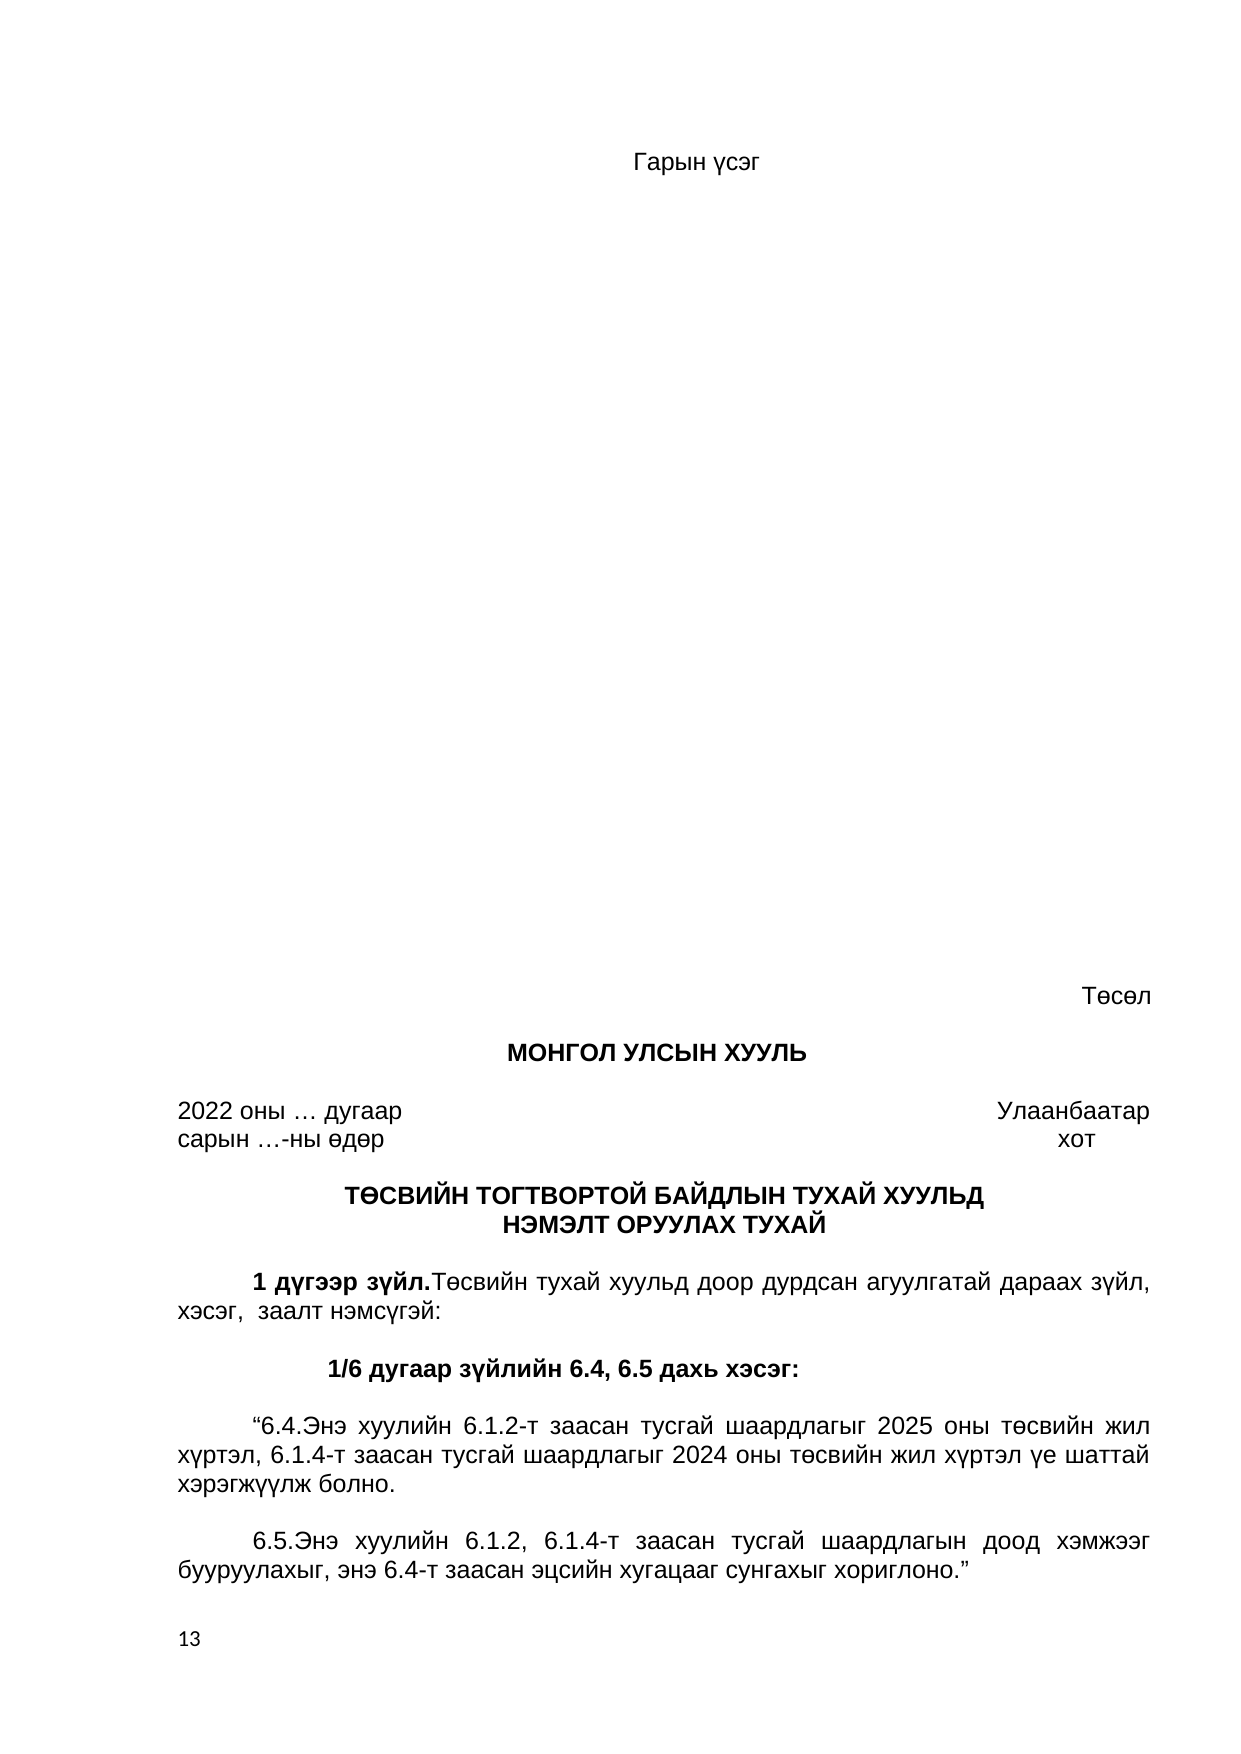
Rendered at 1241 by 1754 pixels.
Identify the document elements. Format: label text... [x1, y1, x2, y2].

text НЭМЭЛТ ОРУУЛАХ ТУХАЙ [177, 1210, 1152, 1239]
text ТӨСВИЙН ТОГТВОРТОЙ БАЙДЛЫН ТУХАЙ ХУУЛЬД [177, 1181, 1152, 1210]
text 2022 оны … дугаар Улаанбаатар [177, 1096, 1152, 1124]
text 1/6 дугаар зүйлийн 6.4, 6.5 дахь хэсэг: [177, 1354, 1152, 1382]
text МОНГОЛ УЛСЫН ХУУЛЬ [162, 1038, 1152, 1067]
text Гарын үсэг [177, 147, 1216, 176]
text 6.5.Энэ хуулийн 6.1.2, 6.1.4-т заасан тусгай шаардлагын доод хэмжээг бууруулахыг, энэ 6.4-т заасан эцсийн хугацааг сунгахыг хориглоно.” [177, 1526, 1152, 1584]
text Төсөл [177, 981, 1152, 1009]
text “6.4.Энэ хуулийн 6.1.2-т заасан тусгай шаардлагыг 2025 оны төсвийн жил хүртэл, 6.1.4-т заасан тусгай шаардлагыг 2024 оны төсвийн жил хүртэл үе шаттай хэрэгжүүлж болно. [177, 1411, 1152, 1497]
text 1 дүгээр зүйл.Төсвийн тухай хуульд доор дурдсан агуулгатай дараах зүйл, хэсэг, заалт нэмсүгэй: [177, 1267, 1152, 1325]
text сарын …-ны өдөр хот [177, 1124, 1152, 1153]
